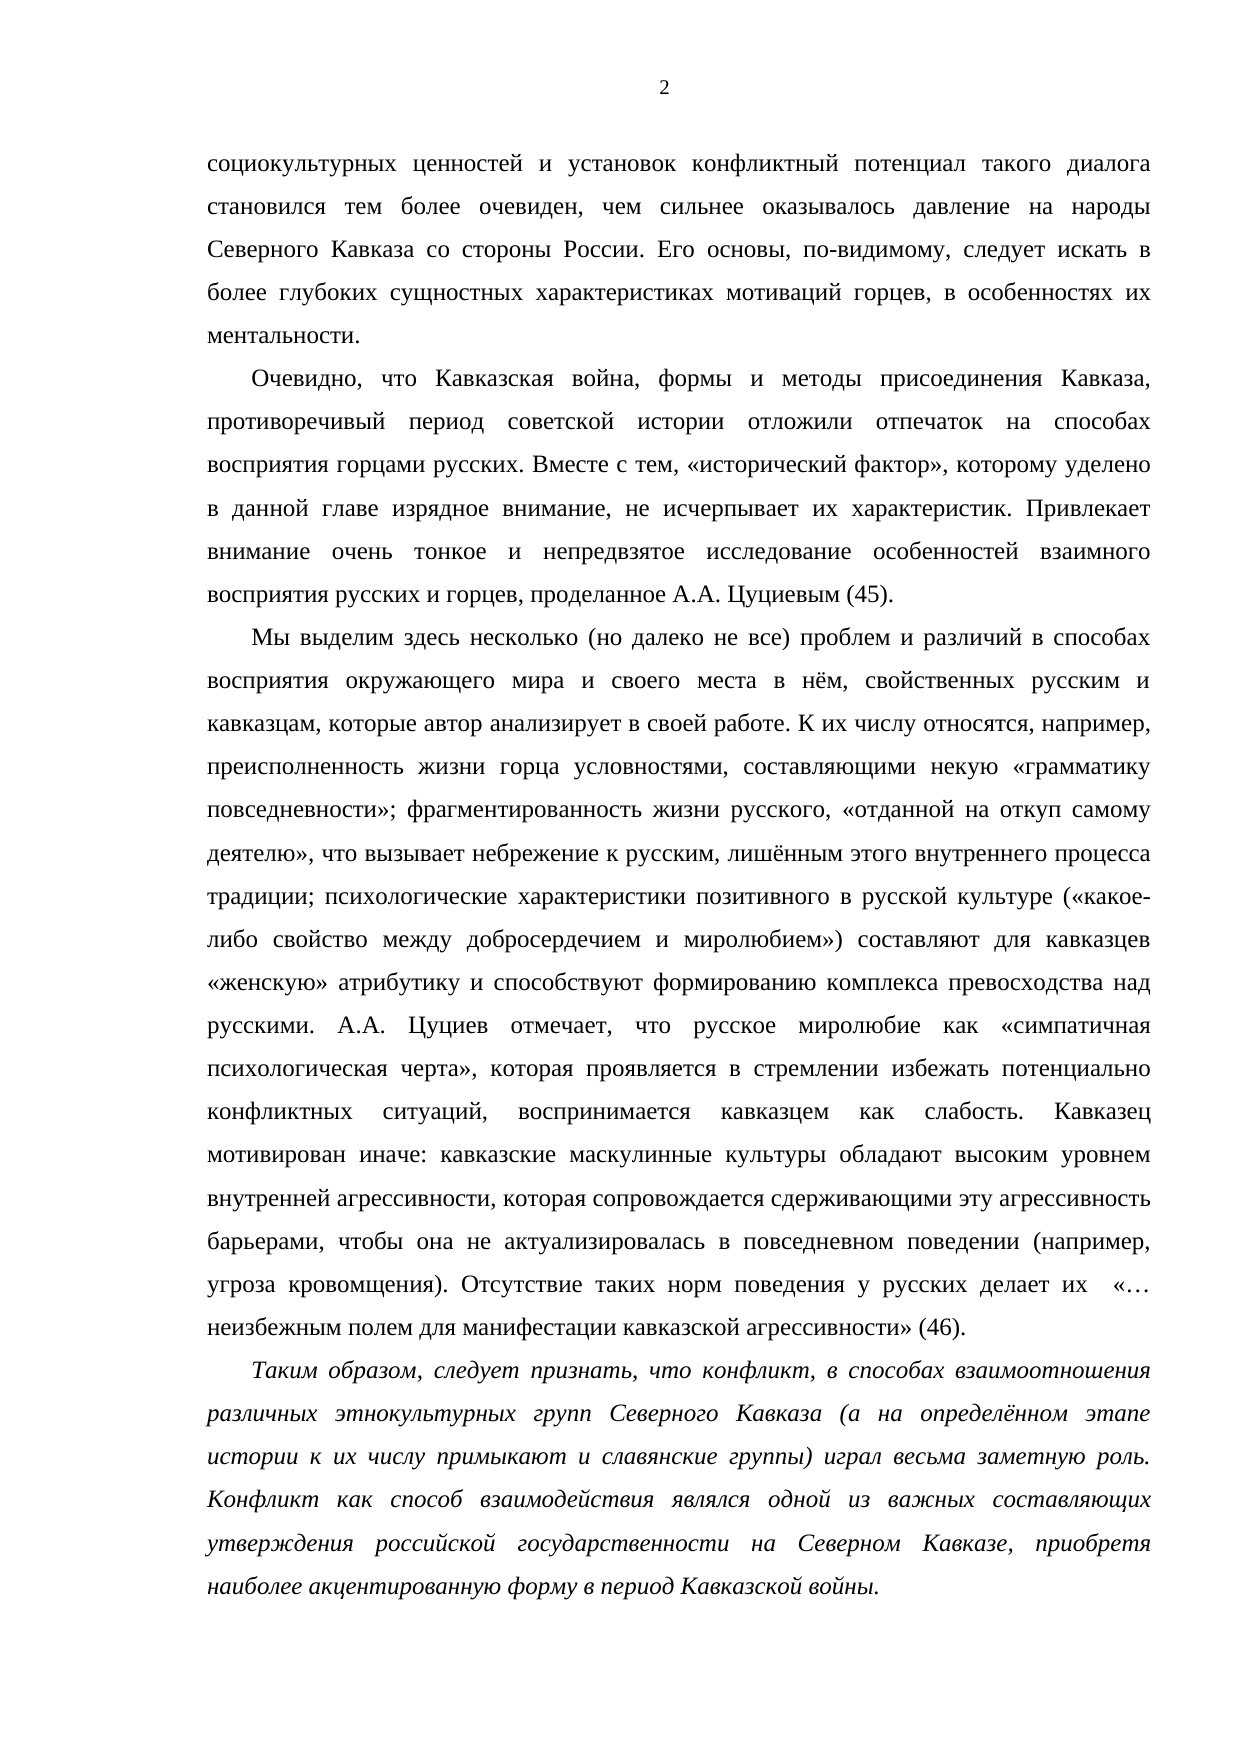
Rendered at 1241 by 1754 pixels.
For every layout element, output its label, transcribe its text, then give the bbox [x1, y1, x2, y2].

text Таким образом, следует признать, что конфликт, в способах взаимоотношения различных этнокультурных групп Северного Кавказа (а на определённом этапе истории к их числу примыкают и славянские группы) играл весьма заметную роль. Конфликт как способ взаимодействия являлся одной из важных составляющих утверждения российской государственности на Северном Кавказе, приобретя наиболее акцентированную форму в период Кавказской войны. [207, 1355, 1152, 1599]
text Мы выделим здесь несколько (но далеко не все) проблем и различий в способах восприятия окружающего мира и своего места в нём, свойственных русским и кавказцам, которые автор анализирует в своей работе. К их числу относятся, например, преисполненность жизни горца условностями, составляющими некую «грамматику повседневности»; фрагментированность жизни русского, «отданной на откуп самому деятелю», что вызывает небрежение к русским, лишённым этого внутреннего процесса традиции; психологические характеристики позитивного в русской культуре («какое-либо свойство между добросердечием и миролюбием») составляют для кавказцев «женскую» атрибутику и способствуют формированию комплекса превосходства над русскими. А.А. Цуциев отмечает, что русское миролюбие как «симпатичная психологическая черта», которая проявляется в стремлении избежать потенциально конфликтных ситуаций, воспринимается кавказцем как слабость. Кавказец мотивирован иначе: кавказские маскулинные культуры обладают высоким уровнем внутренней агрессивности, которая сопровождается сдерживающими эту агрессивность барьерами, чтобы она не актуализировалась в повседневном поведении (например, угроза кровомщения). Отсутствие таких норм поведения у русских делает их «…неизбежным полем для манифестации кавказской агрессивности» (46). [207, 622, 1152, 1341]
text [207, 148, 1152, 349]
text Очевидно, что Кавказская война, формы и методы присоединения Кавказа, противоречивый период советской истории отложили отпечаток на способах восприятия горцами русских. Вместе с тем, «исторический фактор», которому уделено в данной главе изрядное внимание, не исчерпывает их характеристик. Привлекает внимание очень тонкое и непредвзятое исследование особенностей взаимного восприятия русских и горцев, проделанное А.А. Цуциевым (45). [207, 363, 1152, 608]
